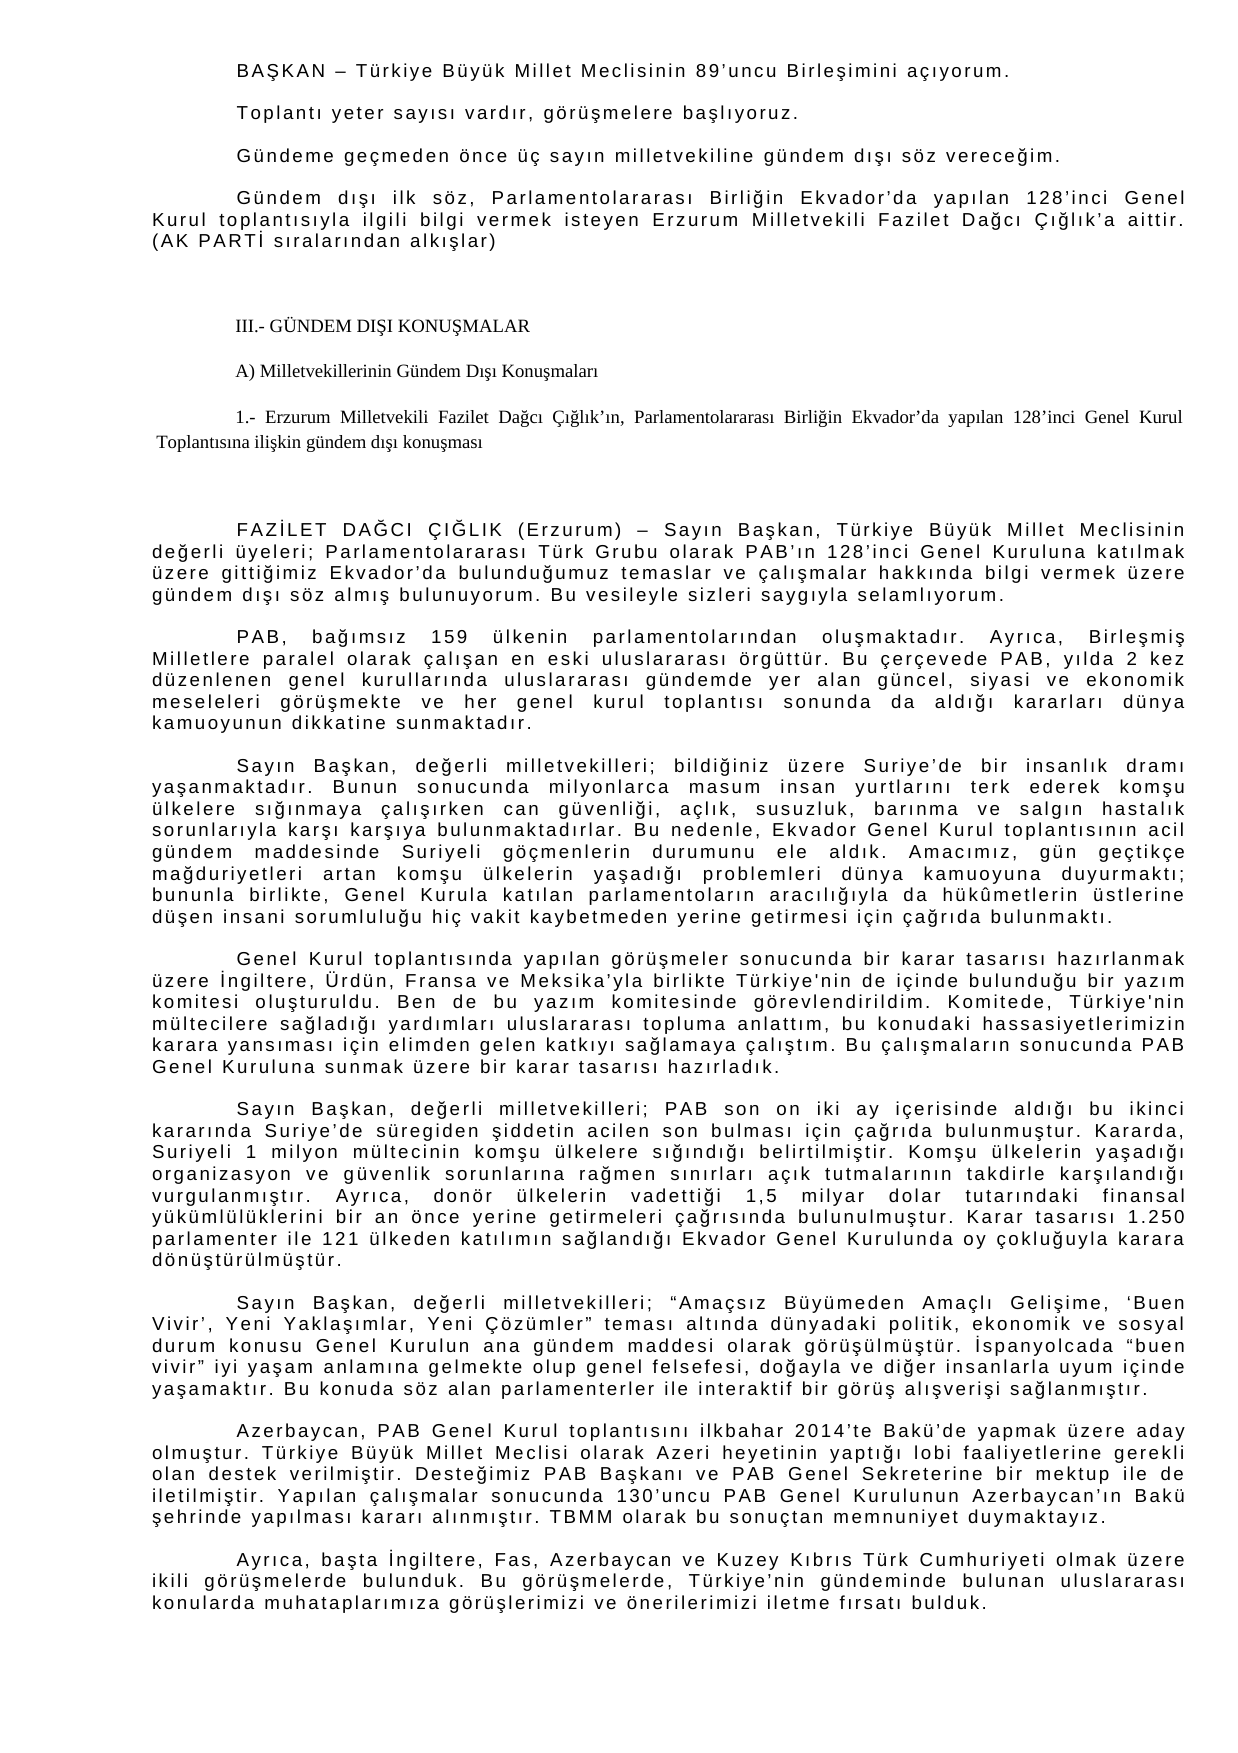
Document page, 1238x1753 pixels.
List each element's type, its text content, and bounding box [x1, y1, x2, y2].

text Sayın Başkan, değerli milletvekilleri; “Amaçsız Büyümeden Amaçlı Gelişime, ‘Buen Vivir’, Yeni Yaklaşımlar, Yeni Çözümler” teması altında dünyadaki politik, ekonomik ve sosyal durum konusu Genel Kurulun ana gündem maddesi olarak görüşülmüştür. İspanyolcada “buen vivir” iyi yaşam anlamına gelmekte olup genel felsefesi, doğayla ve diğer insanlarla uyum içinde yaşamaktır. Bu konuda söz alan parlamenterler ile interaktif bir görüş alışverişi sağlanmıştır. [152, 1291, 1186, 1399]
text 1.- Erzurum Milletvekili Fazilet Dağcı Çığlık’ın, Parlamentolararası Birliğin Ekvador’da yapılan 128’inci Genel Kurul Toplantısına ilişkin gündem dışı konuşması [156, 406, 1184, 452]
text PAB, bağımsız 159 ülkenin parlamentolarından oluşmaktadır. Ayrıca, Birleşmiş Milletlere paralel olarak çalışan en eski uluslararası örgüttür. Bu çerçevede PAB, yılda 2 kez düzenlenen genel kurullarında uluslararası gündemde yer alan güncel, siyasi ve ekonomik meseleleri görüşmekte ve her genel kurul toplantısı sonunda da aldığı kararları dünya kamuoyunun dikkatine sunmaktadır. [152, 626, 1186, 734]
text Genel Kurul toplantısında yapılan görüşmeler sonucunda bir karar tasarısı hazırlanmak üzere İngiltere, Ürdün, Fransa ve Meksika’yla birlikte Türkiye'nin de içinde bulunduğu bir yazım komitesi oluşturuldu. Ben de bu yazım komitesinde görevlendirildim. Komitede, Türkiye'nin mültecilere sağladığı yardımları uluslararası topluma anlattım, bu konudaki hassasiyetlerimizin karara yansıması için elimden gelen katkıyı sağlamaya çalıştım. Bu çalışmaların sonucunda PAB Genel Kuruluna sunmak üzere bir karar tasarısı hazırladık. [152, 948, 1186, 1077]
text Azerbaycan, PAB Genel Kurul toplantısını ilkbahar 2014’te Bakü’de yapmak üzere aday olmuştur. Türkiye Büyük Millet Meclisi olarak Azeri heyetinin yaptığı lobi faaliyetlerine gerekli olan destek verilmiştir. Desteğimiz PAB Başkanı ve PAB Genel Sekreterine bir mektup ile de iletilmiştir. Yapılan çalışmalar sonucunda 130’uncu PAB Genel Kurulunun Azerbaycan’ın Bakü şehrinde yapılması kararı alınmıştır. TBMM olarak bu sonuçtan memnuniyet duymaktayız. [152, 1420, 1186, 1528]
text III.- GÜNDEM DIŞI KONUŞMALAR [156, 315, 1184, 336]
text Sayın Başkan, değerli milletvekilleri; PAB son on iki ay içerisinde aldığı bu ikinci kararında Suriye’de süregiden şiddetin acilen son bulması için çağrıda bulunmuştur. Kararda, Suriyeli 1 milyon mültecinin komşu ülkelere sığındığı belirtilmiştir. Komşu ülkelerin yaşadığı organizasyon ve güvenlik sorunlarına rağmen sınırları açık tutmalarının takdirle karşılandığı vurgulanmıştır. Ayrıca, donör ülkelerin vadettiği 1,5 milyar dolar tutarındaki finansal yükümlülüklerini bir an önce yerine getirmeleri çağrısında bulunulmuştur. Karar tasarısı 1.250 parlamenter ile 121 ülkeden katılımın sağlandığı Ekvador Genel Kurulunda oy çokluğuyla karara dönüştürülmüştür. [152, 1098, 1186, 1271]
text Gündem dışı ilk söz, Parlamentolararası Birliğin Ekvador’da yapılan 128’inci Genel Kurul toplantısıyla ilgili bilgi vermek isteyen Erzurum Milletvekili Fazilet Dağcı Çığlık’a aittir. (AK PARTİ sıralarından alkışlar) [152, 187, 1186, 252]
text Toplantı yeter sayısı vardır, görüşmelere başlıyoruz. [152, 102, 1186, 124]
text A) Milletvekillerinin Gündem Dışı Konuşmaları [156, 360, 1184, 382]
text BAŞKAN – Türkiye Büyük Millet Meclisinin 89’uncu Birleşimini açıyorum. [148, 60, 1186, 81]
text FAZİLET DAĞCI ÇIĞLIK (Erzurum) – Sayın Başkan, Türkiye Büyük Millet Meclisinin değerli üyeleri; Parlamentolararası Türk Grubu olarak PAB’ın 128’inci Genel Kuruluna katılmak üzere gittiğimiz Ekvador’da bulunduğumuz temaslar ve çalışmalar hakkında bilgi vermek üzere gündem dışı söz almış bulunuyorum. Bu vesileyle sizleri saygıyla selamlıyorum. [152, 519, 1186, 605]
text Gündeme geçmeden önce üç sayın milletvekiline gündem dışı söz vereceğim. [152, 144, 1186, 166]
text Ayrıca, başta İngiltere, Fas, Azerbaycan ve Kuzey Kıbrıs Türk Cumhuriyeti olmak üzere ikili görüşmelerde bulunduk. Bu görüşmelerde, Türkiye’nin gündeminde bulunan uluslararası konularda muhataplarımıza görüşlerimizi ve önerilerimizi iletme fırsatı bulduk. [152, 1549, 1186, 1613]
text Sayın Başkan, değerli milletvekilleri; bildiğiniz üzere Suriye’de bir insanlık dramı yaşanmaktadır. Bunun sonucunda milyonlarca masum insan yurtlarını terk ederek komşu ülkelere sığınmaya çalışırken can güvenliği, açlık, susuzluk, barınma ve salgın hastalık sorunlarıyla karşı karşıya bulunmaktadırlar. Bu nedenle, Ekvador Genel Kurul toplantısının acil gündem maddesinde Suriyeli göçmenlerin durumunu ele aldık. Amacımız, gün geçtikçe mağduriyetleri artan komşu ülkelerin yaşadığı problemleri dünya kamuoyuna duyurmaktı; bununla birlikte, Genel Kurula katılan parlamentoların aracılığıyla da hükûmetlerin üstlerine düşen insani sorumluluğu hiç vakit kaybetmeden yerine getirmesi için çağrıda bulunmaktı. [152, 754, 1186, 927]
